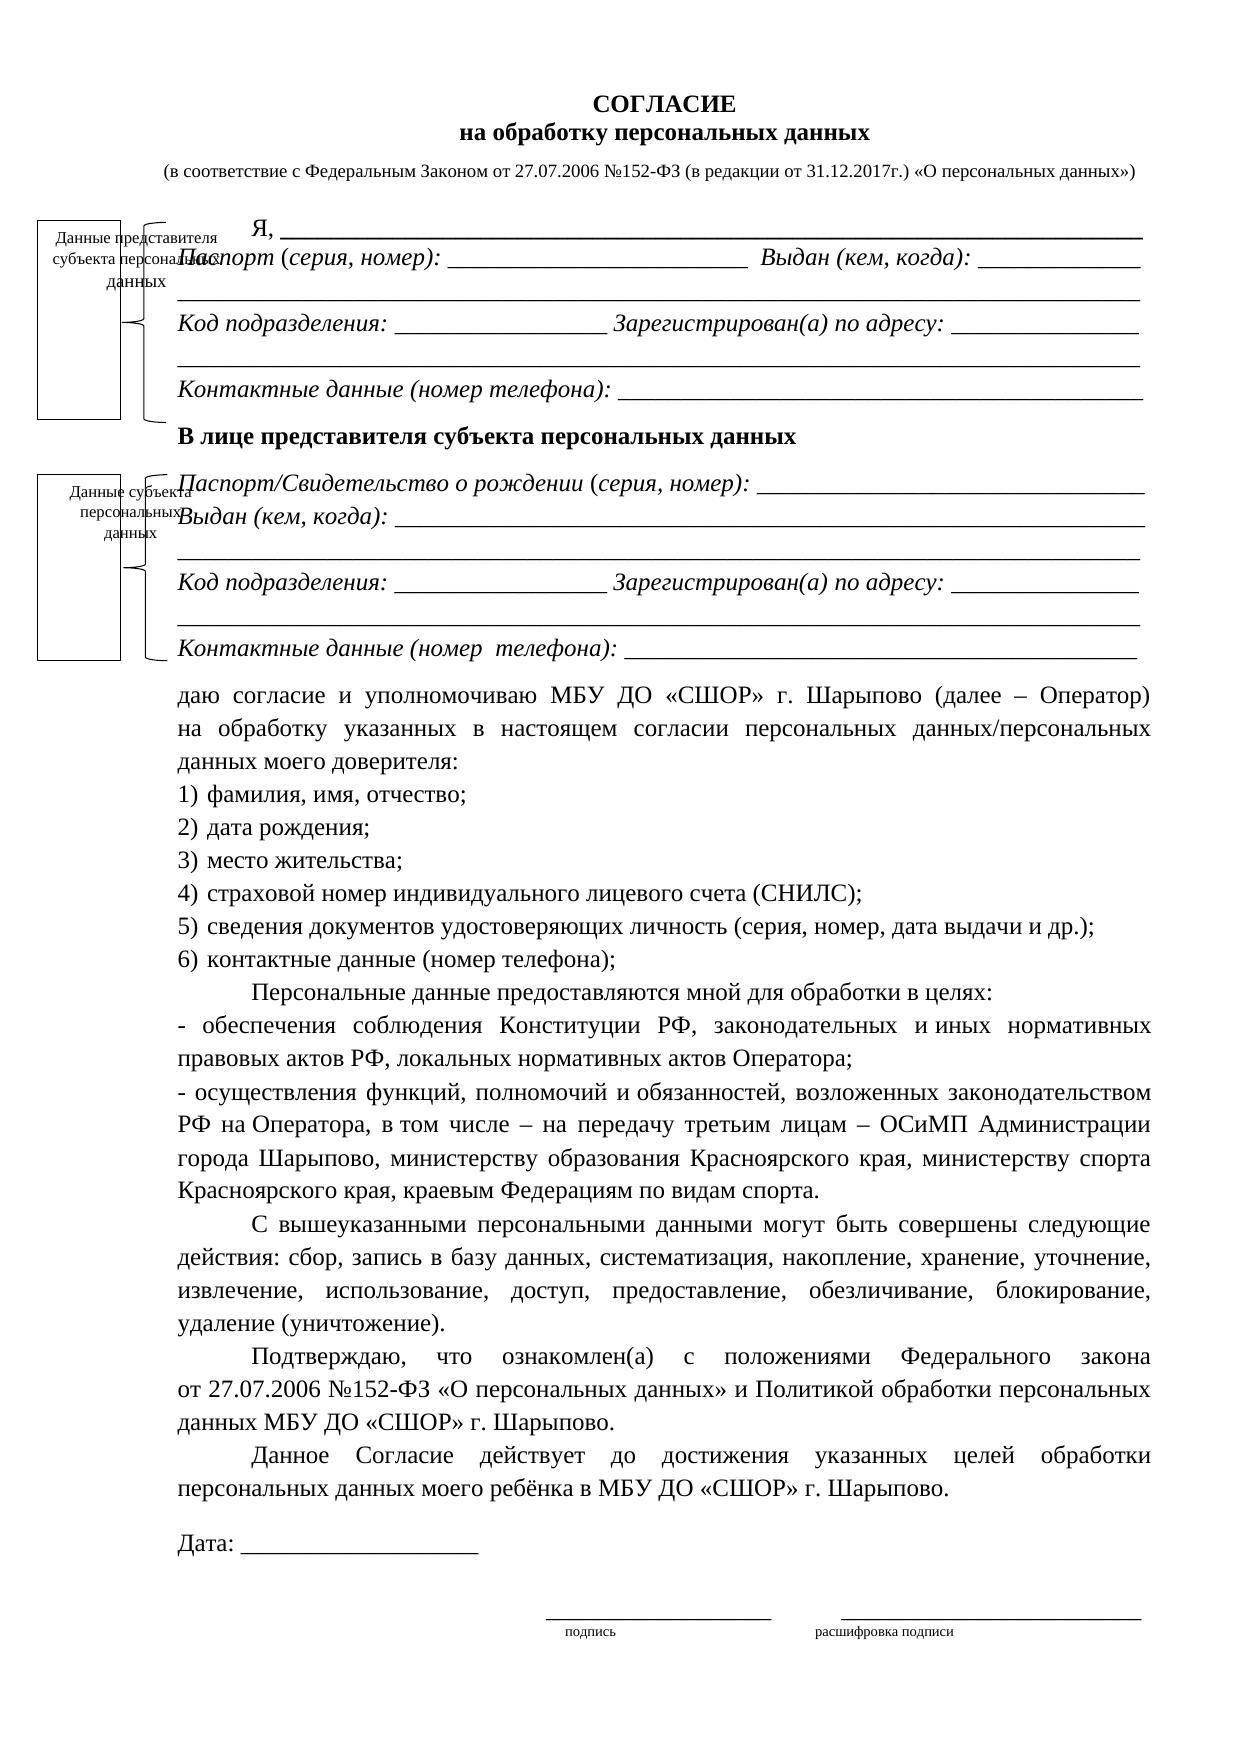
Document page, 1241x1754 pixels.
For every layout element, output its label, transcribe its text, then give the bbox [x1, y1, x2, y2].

text СОГЛАСИЕ [177, 89, 1152, 117]
text Я, _____________________________________________________________________ [251, 213, 1152, 242]
text даю согласие и уполномочиваю МБУ ДО «СШОР» г. Шарыпово (далее – Оператор) на обработку указанных в настоящем согласии персональных данных/персональных данных моего доверителя: [177, 680, 1152, 775]
text - осуществления функций, полномочий и обязанностей, возложенных законодательством РФ на Оператора, в том числе – на передачу третьим лицам – ОСиМП Администрации города Шарыпово, министерству образования Красноярского края, министерству спорта Красноярского края, краевым Федерациям по видам спорта. [177, 1077, 1152, 1204]
list страховой номер индивидуального лицевого счета (СНИЛС); [177, 878, 1152, 907]
text _____________________________________________________________________________ Код подразделения: _________________ Зарегистрирован(а) по адресу: _______________ _____________________________________________________________________________ [177, 534, 1152, 629]
text Контактные данные (номер телефона): __________________________________________ [177, 374, 1152, 403]
text (в соответствие с Федеральным Законом от 27.07.2006 №152-ФЗ (в редакции от 31.12.2017г.) «О персональных данных») [148, 160, 1152, 181]
list фамилия, имя, отчество; [177, 779, 1152, 808]
text Выдан (кем, когда): ____________________________________________________________ [177, 501, 1152, 529]
text __________________ ________________________ [177, 1594, 1152, 1623]
text С вышеуказанными персональными данными могут быть совершены следующие действия: сбор, запись в базу данных, систематизация, накопление, хранение, уточнение, извлечение, использование, доступ, предоставление, обезличивание, блокирование, удаление (уничтожение). [177, 1209, 1152, 1336]
text Подтверждаю, что ознакомлен(а) с положениями Федерального закона от 27.07.2006 №152-ФЗ «О персональных данных» и Политикой обработки персональных данных МБУ ДО «СШОР» г. Шарыпово. [177, 1341, 1152, 1436]
text В лице представителя субъекта персональных данных [177, 421, 1152, 450]
text подпись расшифровка подписи [177, 1623, 1152, 1651]
text на обработку персональных данных [177, 117, 1152, 146]
list дата рождения; [177, 812, 1152, 841]
text Паспорт/Свидетельство о рождении (серия, номер): _______________________________ [177, 468, 1152, 497]
text Данное Согласие действует до достижения указанных целей обработки персональных данных моего ребёнка в МБУ ДО «СШОР» г. Шарыпово. [177, 1440, 1152, 1502]
list контактные данные (номер телефона); [177, 944, 1152, 973]
text - обеспечения соблюдения Конституции РФ, законодательных и иных нормативных правовых актов РФ, локальных нормативных актов Оператора; [177, 1011, 1152, 1072]
list сведения документов удостоверяющих личность (серия, номер, дата выдачи и др.); [177, 911, 1152, 940]
text _____________________________________________________________________________Код подразделения: _________________ Зарегистрирован(а) по адресу: _______________ [177, 275, 1152, 337]
text Паспорт (серия, номер): ________________________ Выдан (кем, когда): _____________ [177, 242, 1152, 271]
text _____________________________________________________________________________ [177, 341, 1152, 370]
text Персональные данные предоставляются мной для обработки в целях: [177, 977, 1152, 1006]
text Контактные данные (номер телефона): _________________________________________ [177, 633, 1152, 662]
list место жительства; [177, 845, 1152, 874]
text Дата: ___________________ [177, 1528, 1152, 1557]
